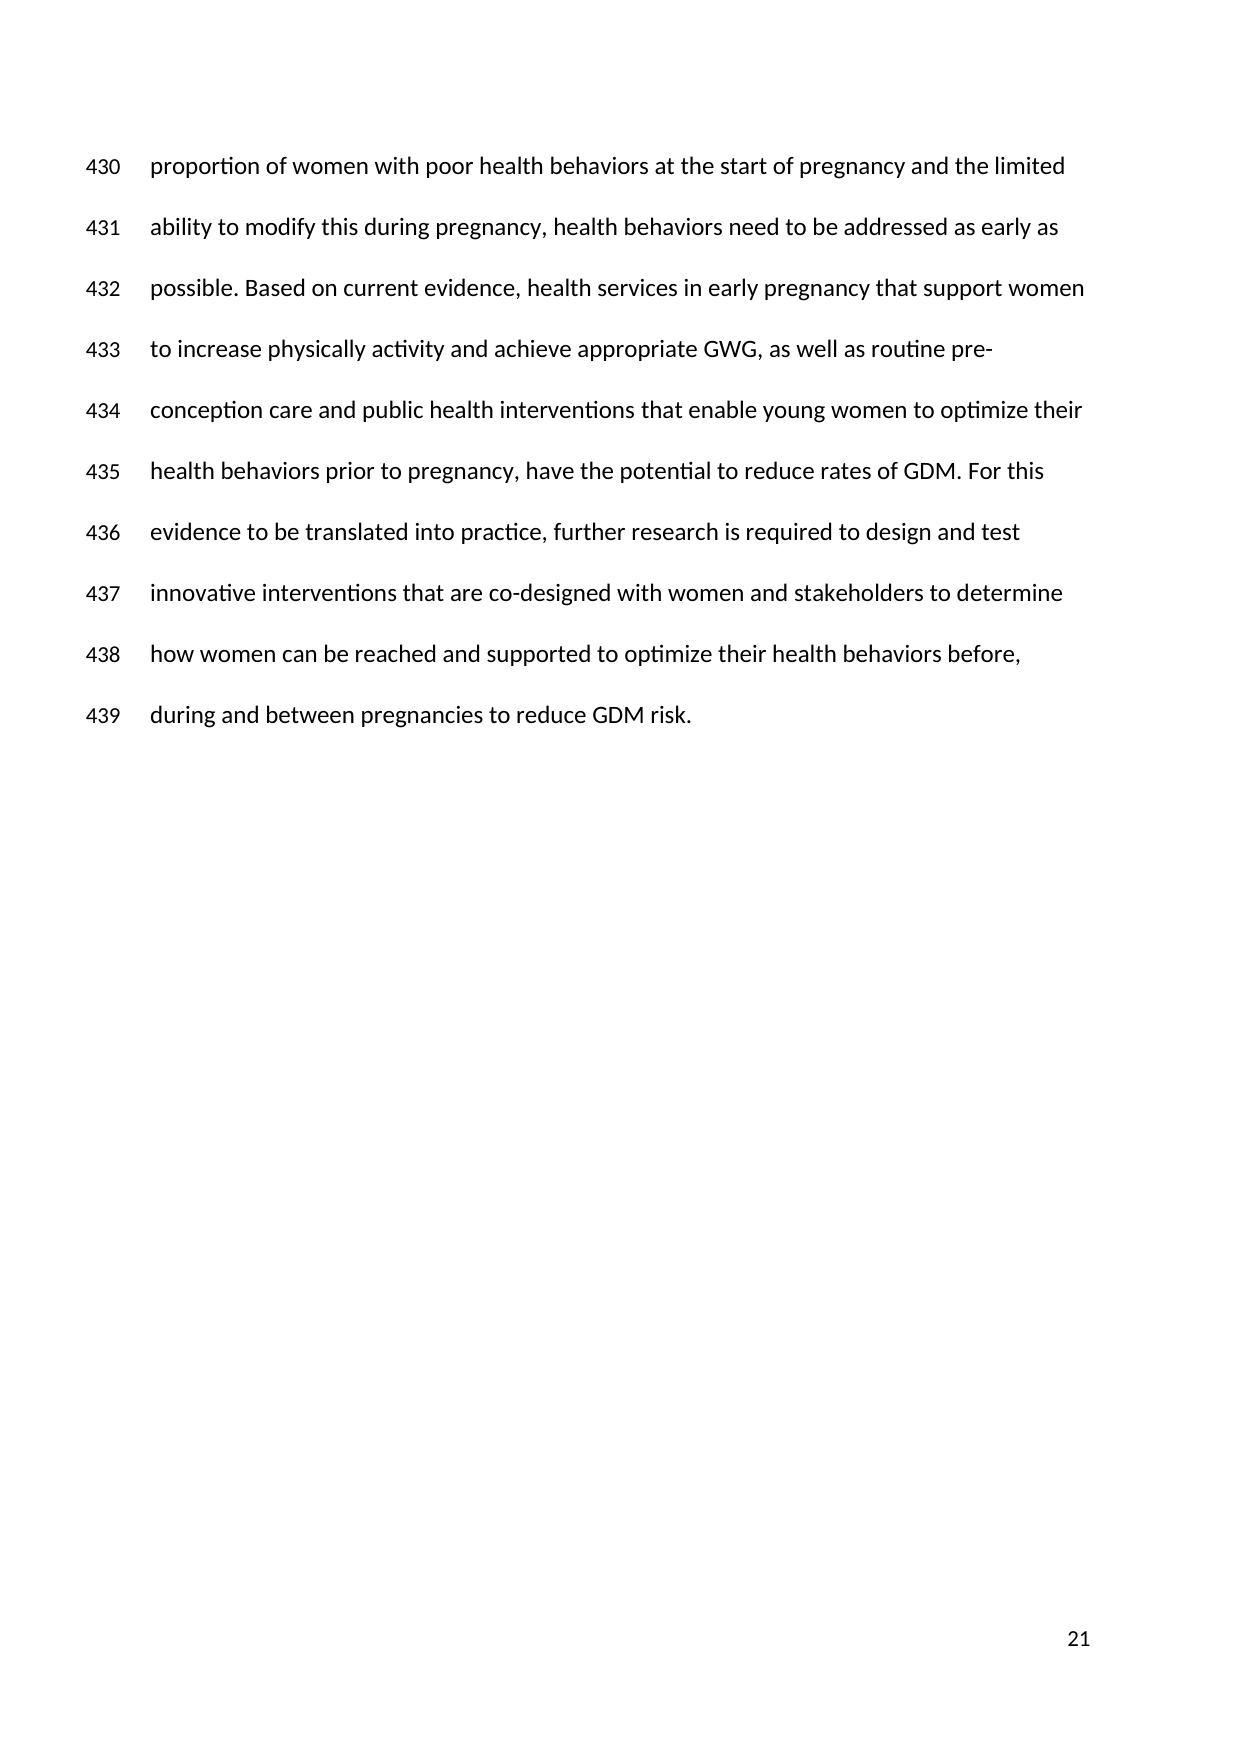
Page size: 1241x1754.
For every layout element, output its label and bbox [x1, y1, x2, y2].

text [150, 150, 1090, 730]
